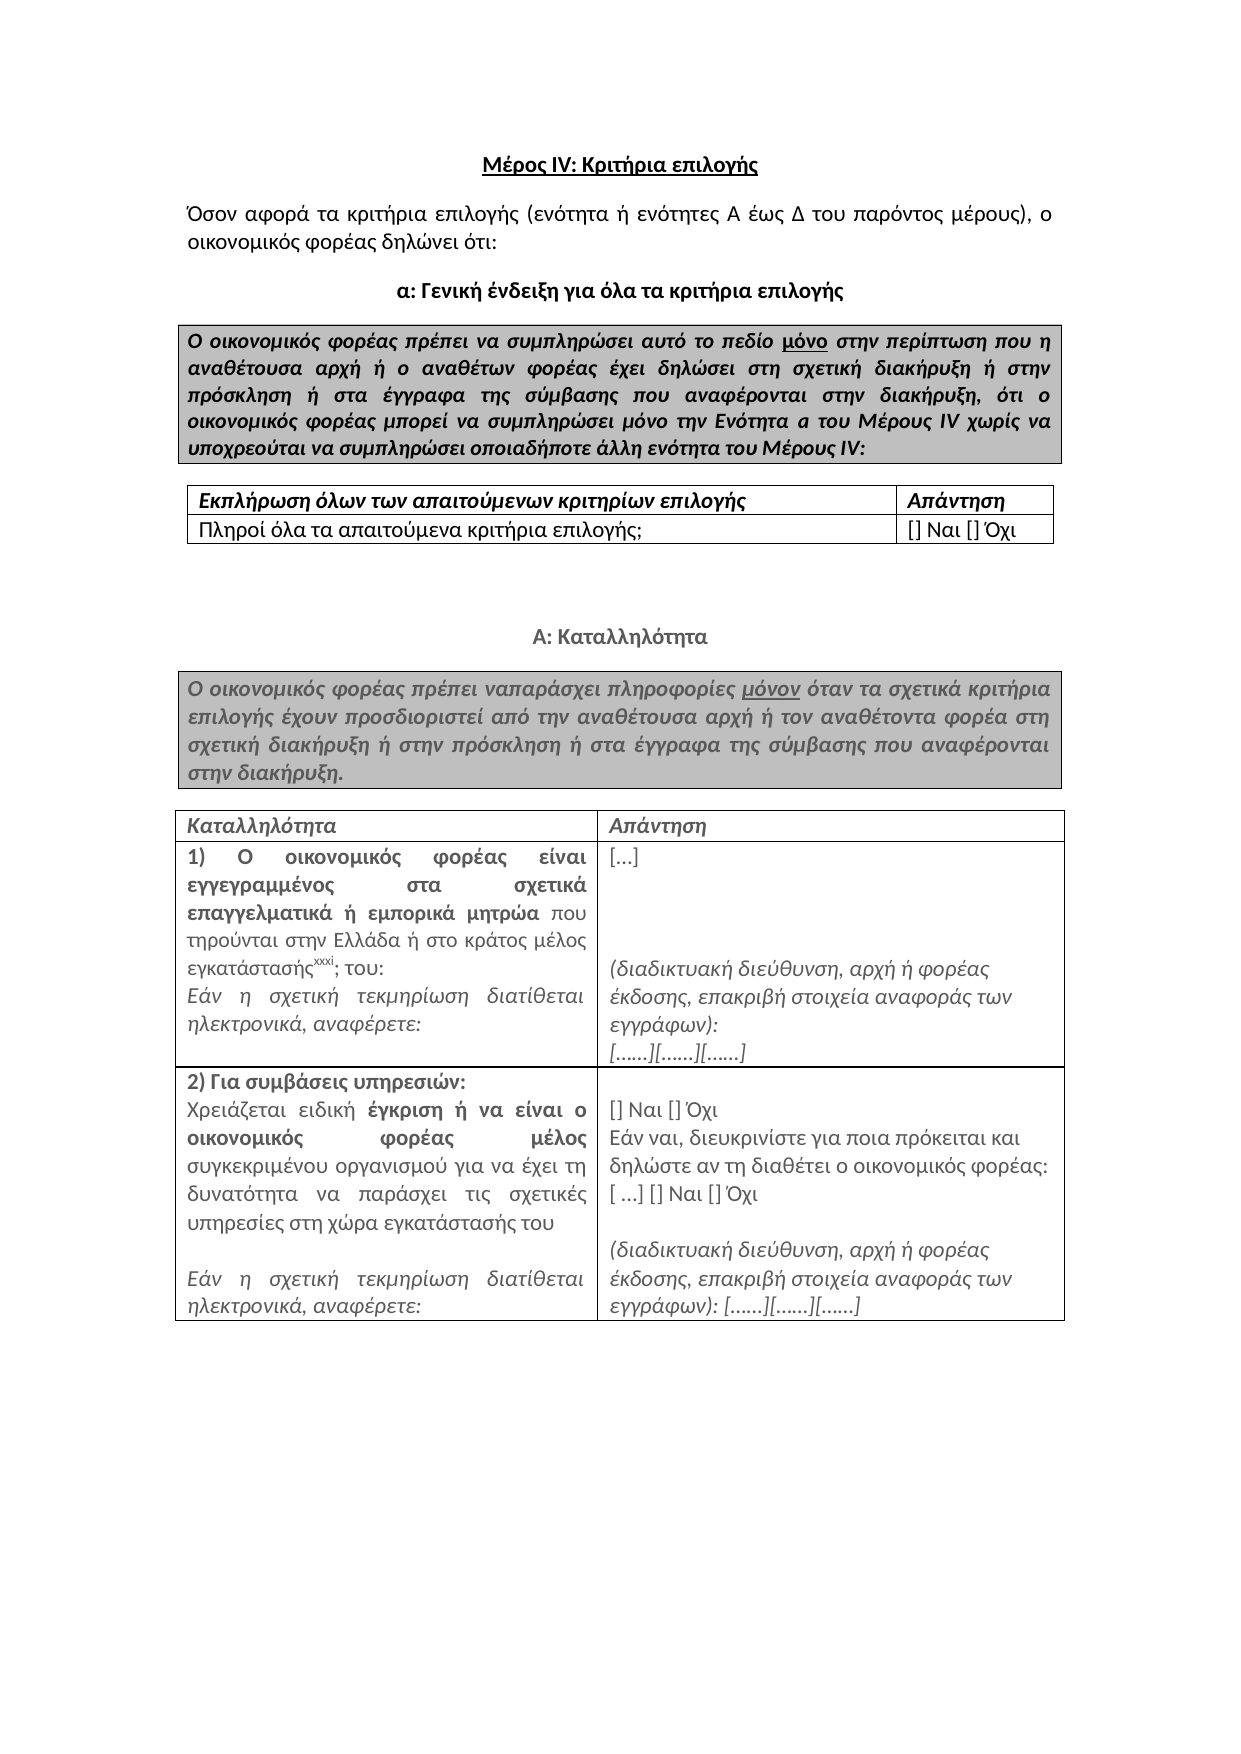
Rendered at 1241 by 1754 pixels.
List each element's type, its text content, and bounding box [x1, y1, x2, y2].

table_cell Πληροί όλα τα απαιτούμενα κριτήρια επιλογής; [188, 515, 896, 543]
table_cell […] (διαδικτυακή διεύθυνση, αρχή ή φορέας έκδοσης, επακριβή στοιχεία αναφοράς των εγγράφων): [……][……][……] [598, 842, 1064, 1066]
table_header Καταλληλότητα [176, 811, 597, 841]
text Ο οικονομικός φορέας πρέπει να συμπληρώσει αυτό το πεδίο μόνο στην περίπτωση που η αναθέτουσα αρχή ή ο αναθέτων φορέας έχει δηλώσει στη σχετική διακήρυξη ή στην πρόσκληση ή στα έγγραφα της σύμβασης που αναφέρονται στην διακήρυξη, ότι ο οικονομικός φορέας μπορεί να συμπληρώσει μόνο την Ενότητα a του Μέρους ΙV χωρίς να υποχρεούται να συμπληρώσει οποιαδήποτε άλλη ενότητα του Μέρους ΙV: [179, 326, 1061, 463]
text α: Γενική ένδειξη για όλα τα κριτήρια επιλογής [187, 276, 1053, 304]
table_header Απάντηση [598, 811, 1064, 841]
text Ο οικονομικός φορέας πρέπει ναπαράσχει πληροφορίες μόνον όταν τα σχετικά κριτήρια επιλογής έχουν προσδιοριστεί από την αναθέτουσα αρχή ή τον αναθέτοντα φορέα στη σχετική διακήρυξη ή στην πρόσκληση ή στα έγγραφα της σύμβασης που αναφέρονται στην διακήρυξη. [179, 672, 1061, 788]
table_cell 1) Ο οικονομικός φορέας είναι εγγεγραμμένος στα σχετικά επαγγελματικά ή εμπορικά μητρώα που τηρούνται στην Ελλάδα ή στο κράτος μέλος εγκατάστασής; του: Εάν η σχετική τεκμηρίωση διατίθεται ηλεκτρονικά, αναφέρετε: [176, 842, 597, 1066]
text Α: Καταλληλότητα [187, 622, 1053, 650]
table_cell [] Ναι [] Όχι [897, 515, 1053, 543]
table_cell 2) Για συμβάσεις υπηρεσιών: Χρειάζεται ειδική έγκριση ή να είναι ο οικονομικός φορέας μέλος συγκεκριμένου οργανισμού για να έχει τη δυνατότητα να παράσχει τις σχετικές υπηρεσίες στη χώρα εγκατάστασής του Εάν η σχετική τεκμηρίωση διατίθεται ηλεκτρονικά, αναφέρετε: [176, 1068, 597, 1320]
text Μέρος IV: Κριτήρια επιλογής [187, 150, 1053, 178]
table_header Απάντηση [897, 486, 1053, 514]
table_cell [] Ναι [] Όχι Εάν ναι, διευκρινίστε για ποια πρόκειται και δηλώστε αν τη διαθέτει ο οικονομικός φορέας: [ …] [] Ναι [] Όχι (διαδικτυακή διεύθυνση, αρχή ή φορέας έκδοσης, επακριβή στοιχεία αναφοράς των εγγράφων): [……][……][……] [598, 1068, 1064, 1320]
table_header Εκπλήρωση όλων των απαιτούμενων κριτηρίων επιλογής [188, 486, 896, 514]
text Όσον αφορά τα κριτήρια επιλογής (ενότητα ή ενότητες Α έως Δ του παρόντος μέρους), ο οικονομικός φορέας δηλώνει ότι: [187, 199, 1053, 255]
